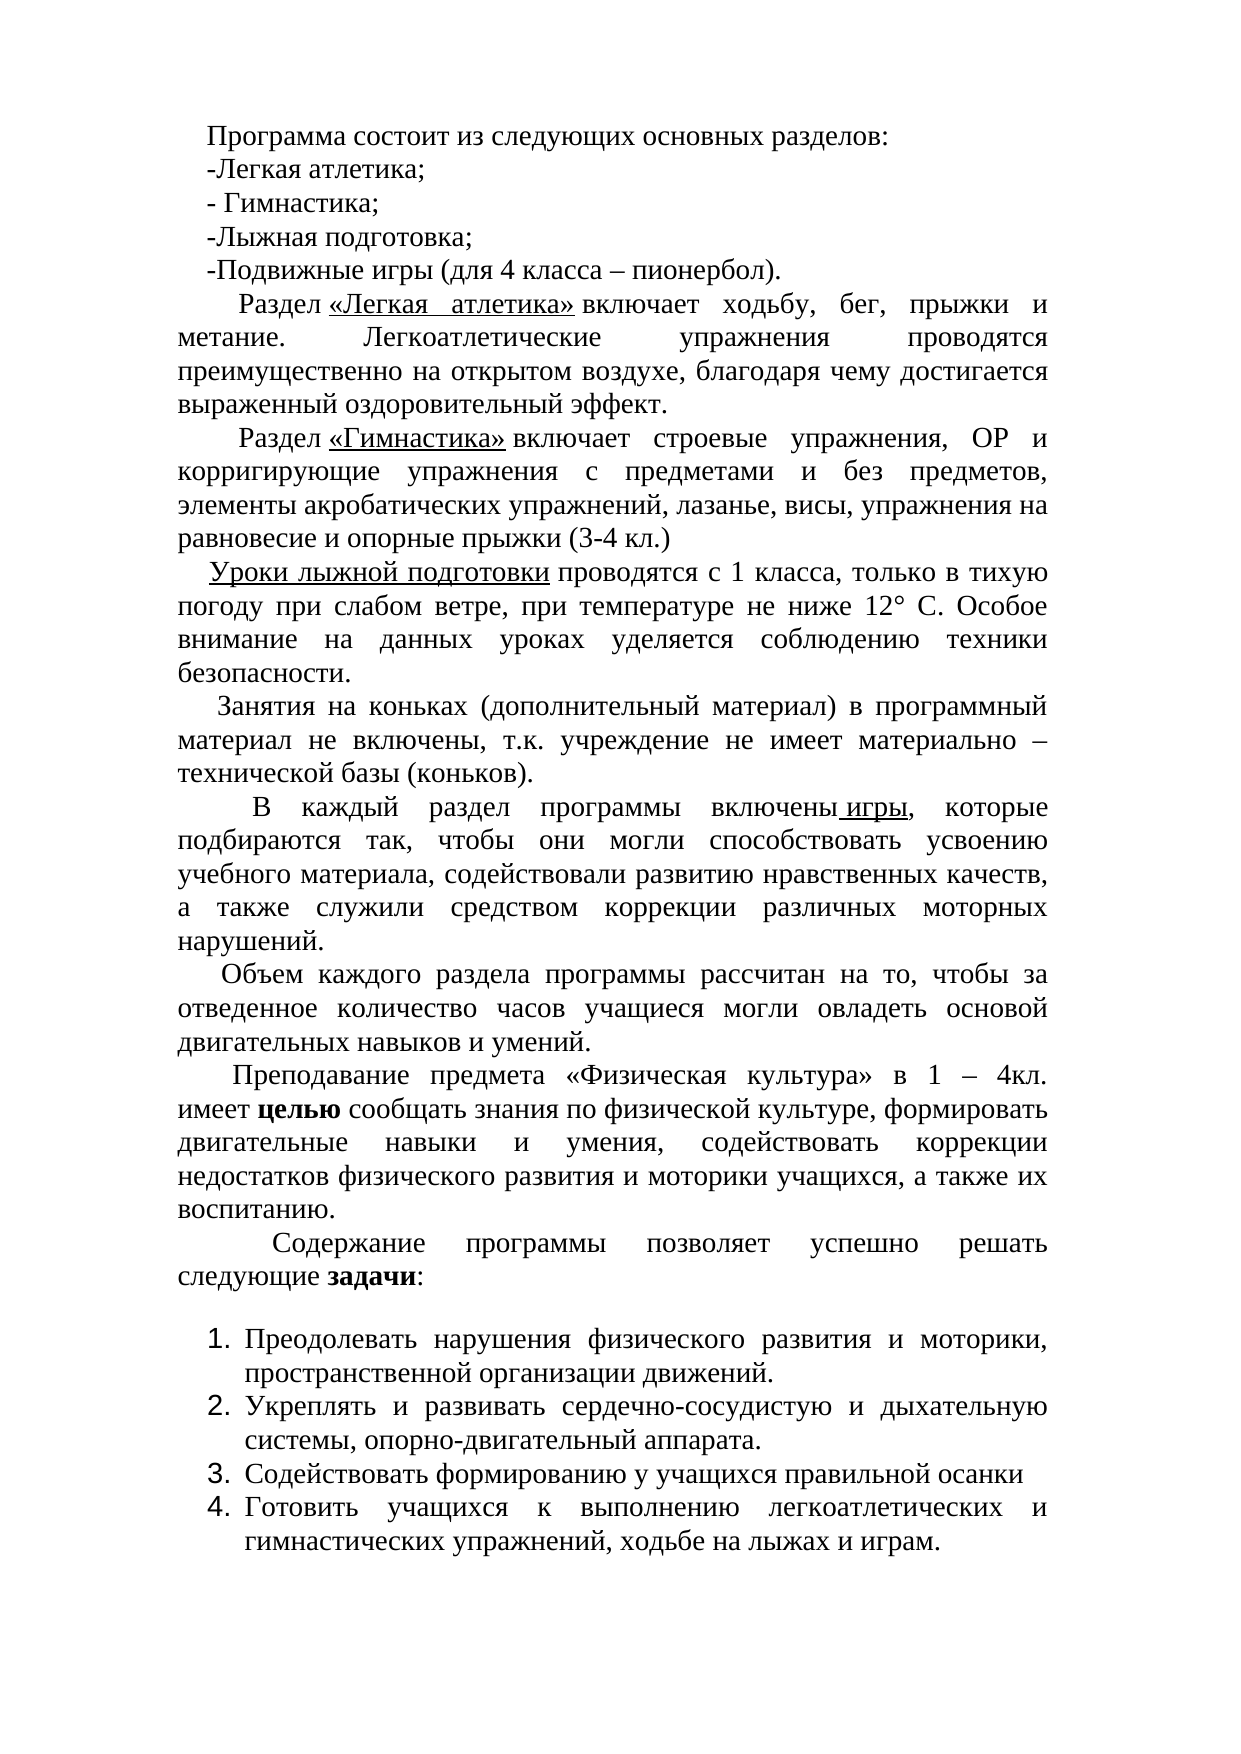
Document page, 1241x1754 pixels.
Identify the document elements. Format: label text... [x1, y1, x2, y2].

list Содействовать формированию у учащихся правильной осанки [207, 1456, 1048, 1489]
text -Лыжная подготовка; [177, 219, 1048, 252]
list Готовить учащихся к выполнению легкоатлетических и гимнастических упражнений, ходьбе на лыжах и играм. [207, 1489, 1048, 1556]
text Раздел «Гимнастика» включает строевые упражнения, ОР и корригирующие упражнения с предметами и без предметов, элементы акробатических упражнений, лазанье, висы, упражнения на равновесие и опорные прыжки (3-4 кл.) [177, 420, 1048, 554]
text -Легкая атлетика; [177, 152, 1048, 185]
text В каждый раздел программы включены игры, которые подбираются так, чтобы они могли способствовать усвоению учебного материала, содействовали развитию нравственных качеств, а также служили средством коррекции различных моторных нарушений. [177, 789, 1048, 957]
text Программа состоит из следующих основных разделов: [177, 118, 1048, 152]
text Раздел «Легкая атлетика» включает ходьбу, бег, прыжки и метание. Легкоатлетические упражнения проводятся преимущественно на открытом воздухе, благодаря чему достигается выраженный оздоровительный эффект. [177, 286, 1048, 420]
list Укреплять и развивать сердечно-сосудистую и дыхательную системы, опорно-двигательный аппарата. [207, 1388, 1048, 1456]
text Преподавание предмета «Физическая культура» в 1 – 4кл. имеет целью сообщать знания по физической культуре, формировать двигательные навыки и умения, содействовать коррекции недостатков физического развития и моторики учащихся, а также их воспитанию. [177, 1057, 1048, 1225]
text Содержание программы позволяет успешно решать следующие задачи: [177, 1225, 1048, 1292]
text - Гимнастика; [177, 185, 1048, 219]
list Преодолевать нарушения физического развития и моторики, пространственной организации движений. [207, 1321, 1048, 1388]
text Уроки лыжной подготовки проводятся с 1 класса, только в тихую погоду при слабом ветре, при температуре не ниже 12° С. Особое внимание на данных уроках уделяется соблюдению техники безопасности. [177, 554, 1048, 688]
text Объем каждого раздела программы рассчитан на то, чтобы за отведенное количество часов учащиеся могли овладеть основой двигательных навыков и умений. [177, 957, 1048, 1057]
text -Подвижные игры (для 4 класса – пионербол). [177, 252, 1048, 286]
text Занятия на коньках (дополнительный материал) в программный материал не включены, т.к. учреждение не имеет материально – технической базы (коньков). [177, 688, 1048, 789]
